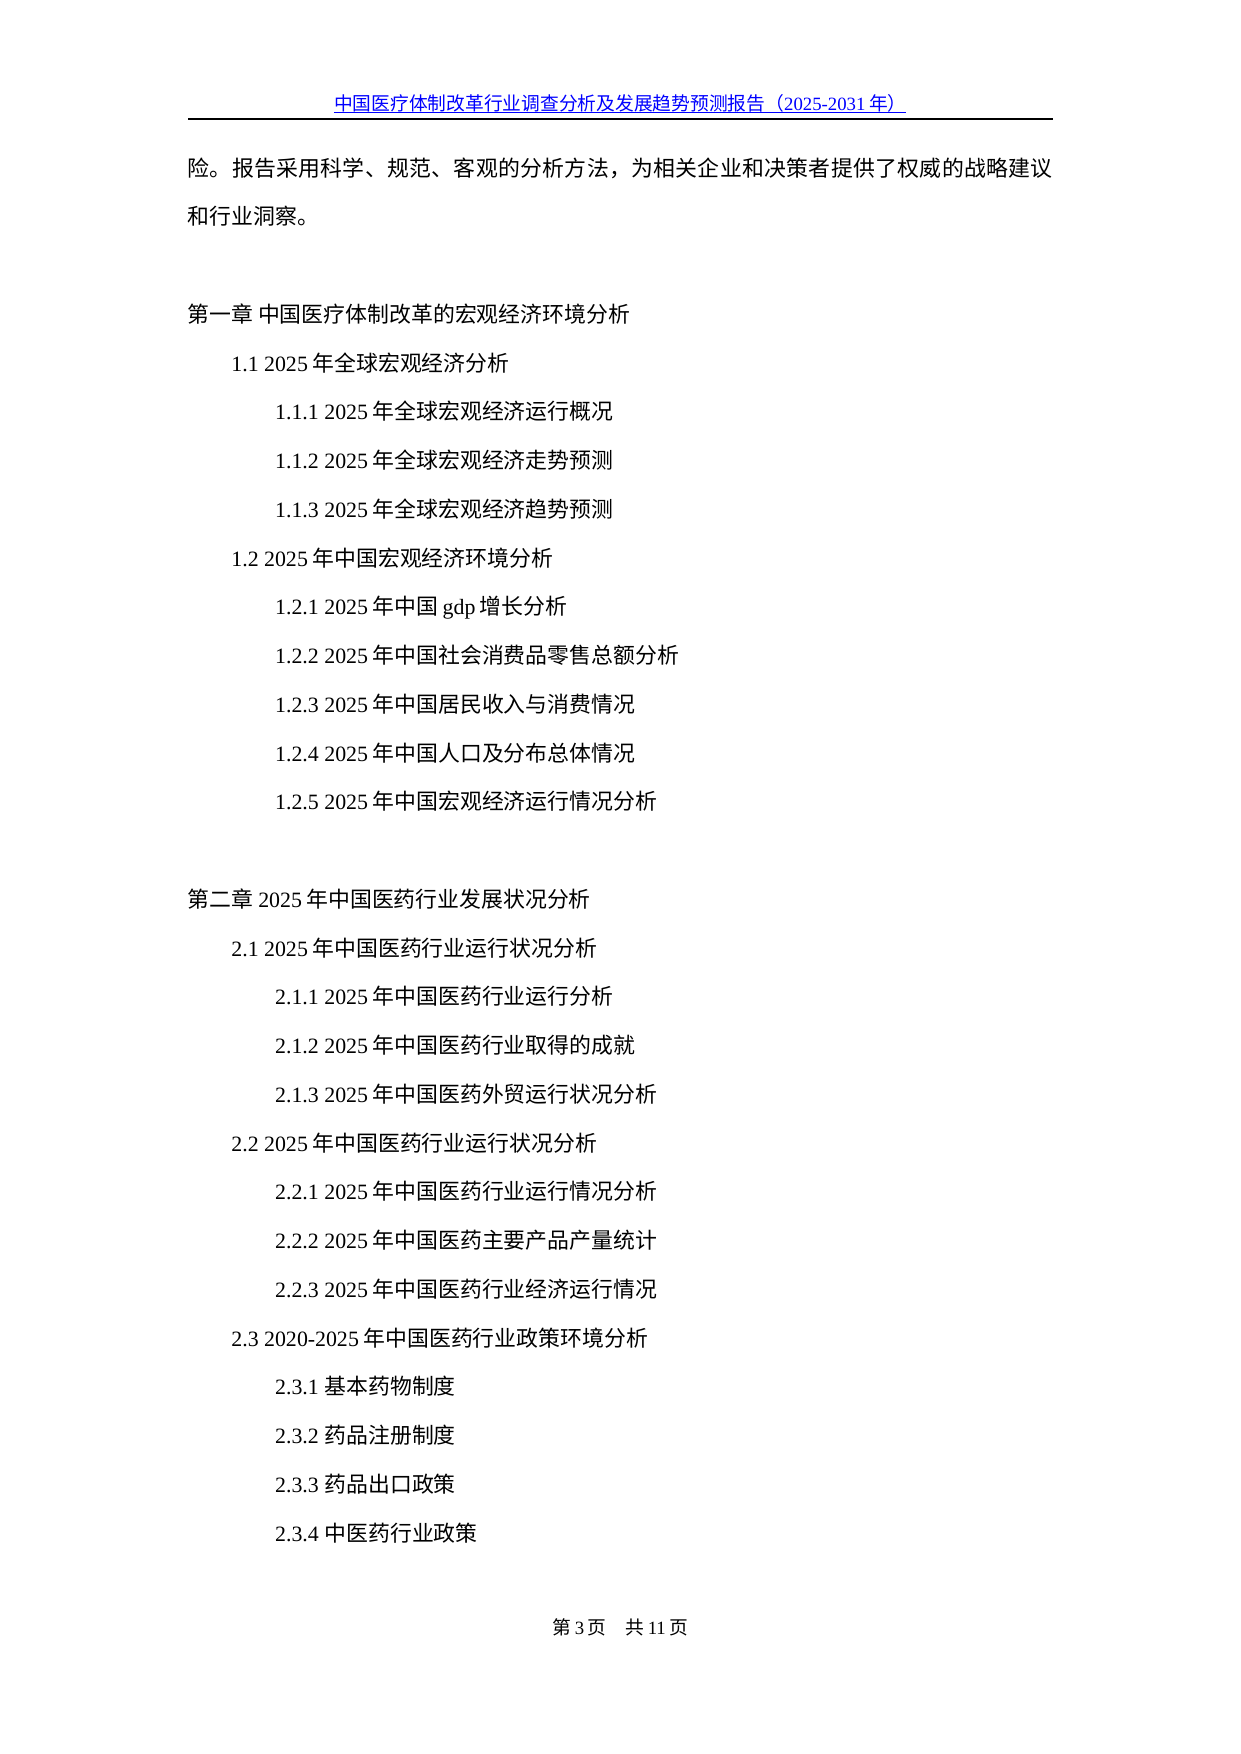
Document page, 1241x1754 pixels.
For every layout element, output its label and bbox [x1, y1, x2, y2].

text [187, 150, 1053, 1548]
